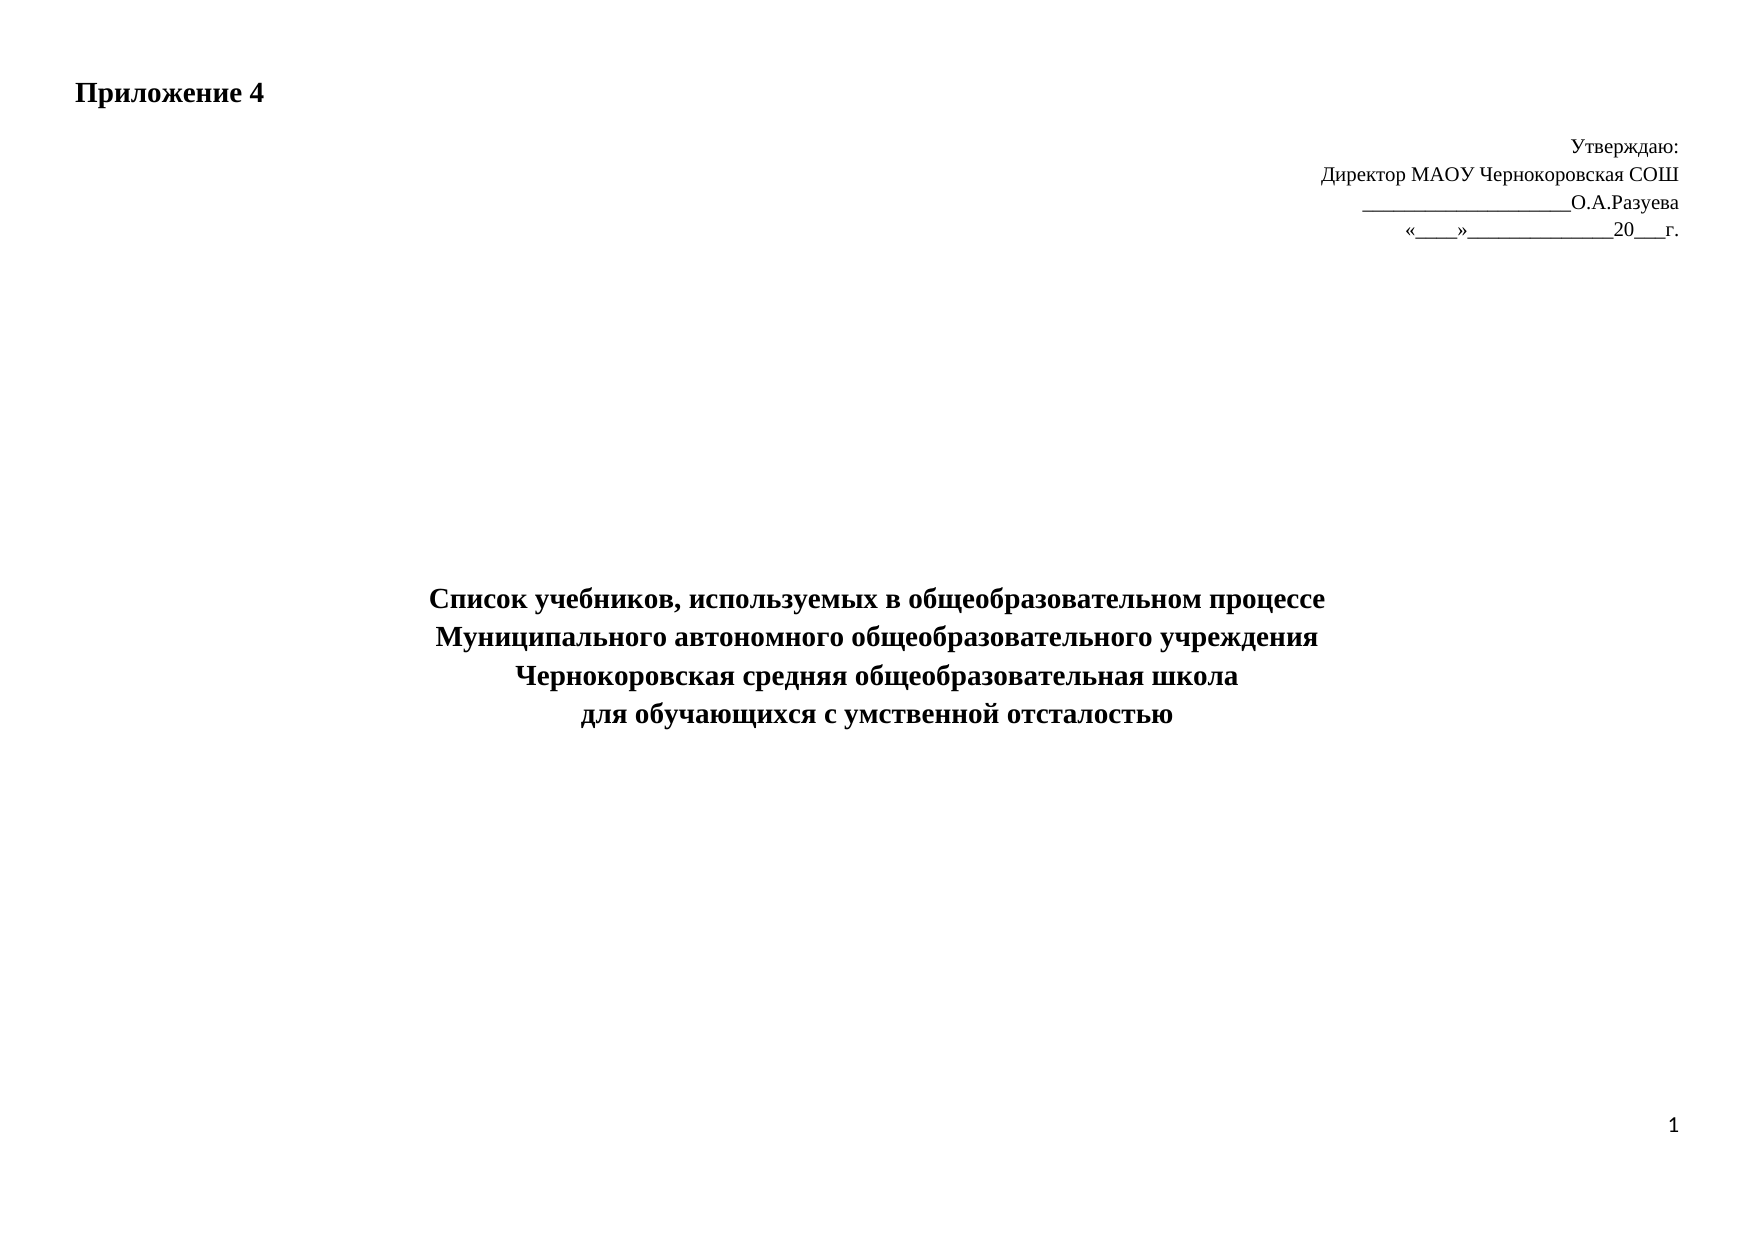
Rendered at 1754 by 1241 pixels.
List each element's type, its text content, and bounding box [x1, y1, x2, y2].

text Директор МАОУ Чернокоровская СОШ [75, 162, 1679, 186]
text Муниципального автономного общеобразовательного учреждения [75, 619, 1679, 653]
text Чернокоровская средняя общеобразовательная школа [75, 658, 1679, 691]
text Утверждаю: [75, 134, 1679, 158]
text ____________________О.А.Разуева [75, 189, 1679, 214]
text для обучающихся с умственной отсталостью [75, 696, 1679, 730]
text Список учебников, используемых в общеобразовательном процессе [75, 581, 1679, 614]
text «____»______________20___г. [75, 217, 1679, 241]
text Приложение 4 [75, 75, 1679, 108]
